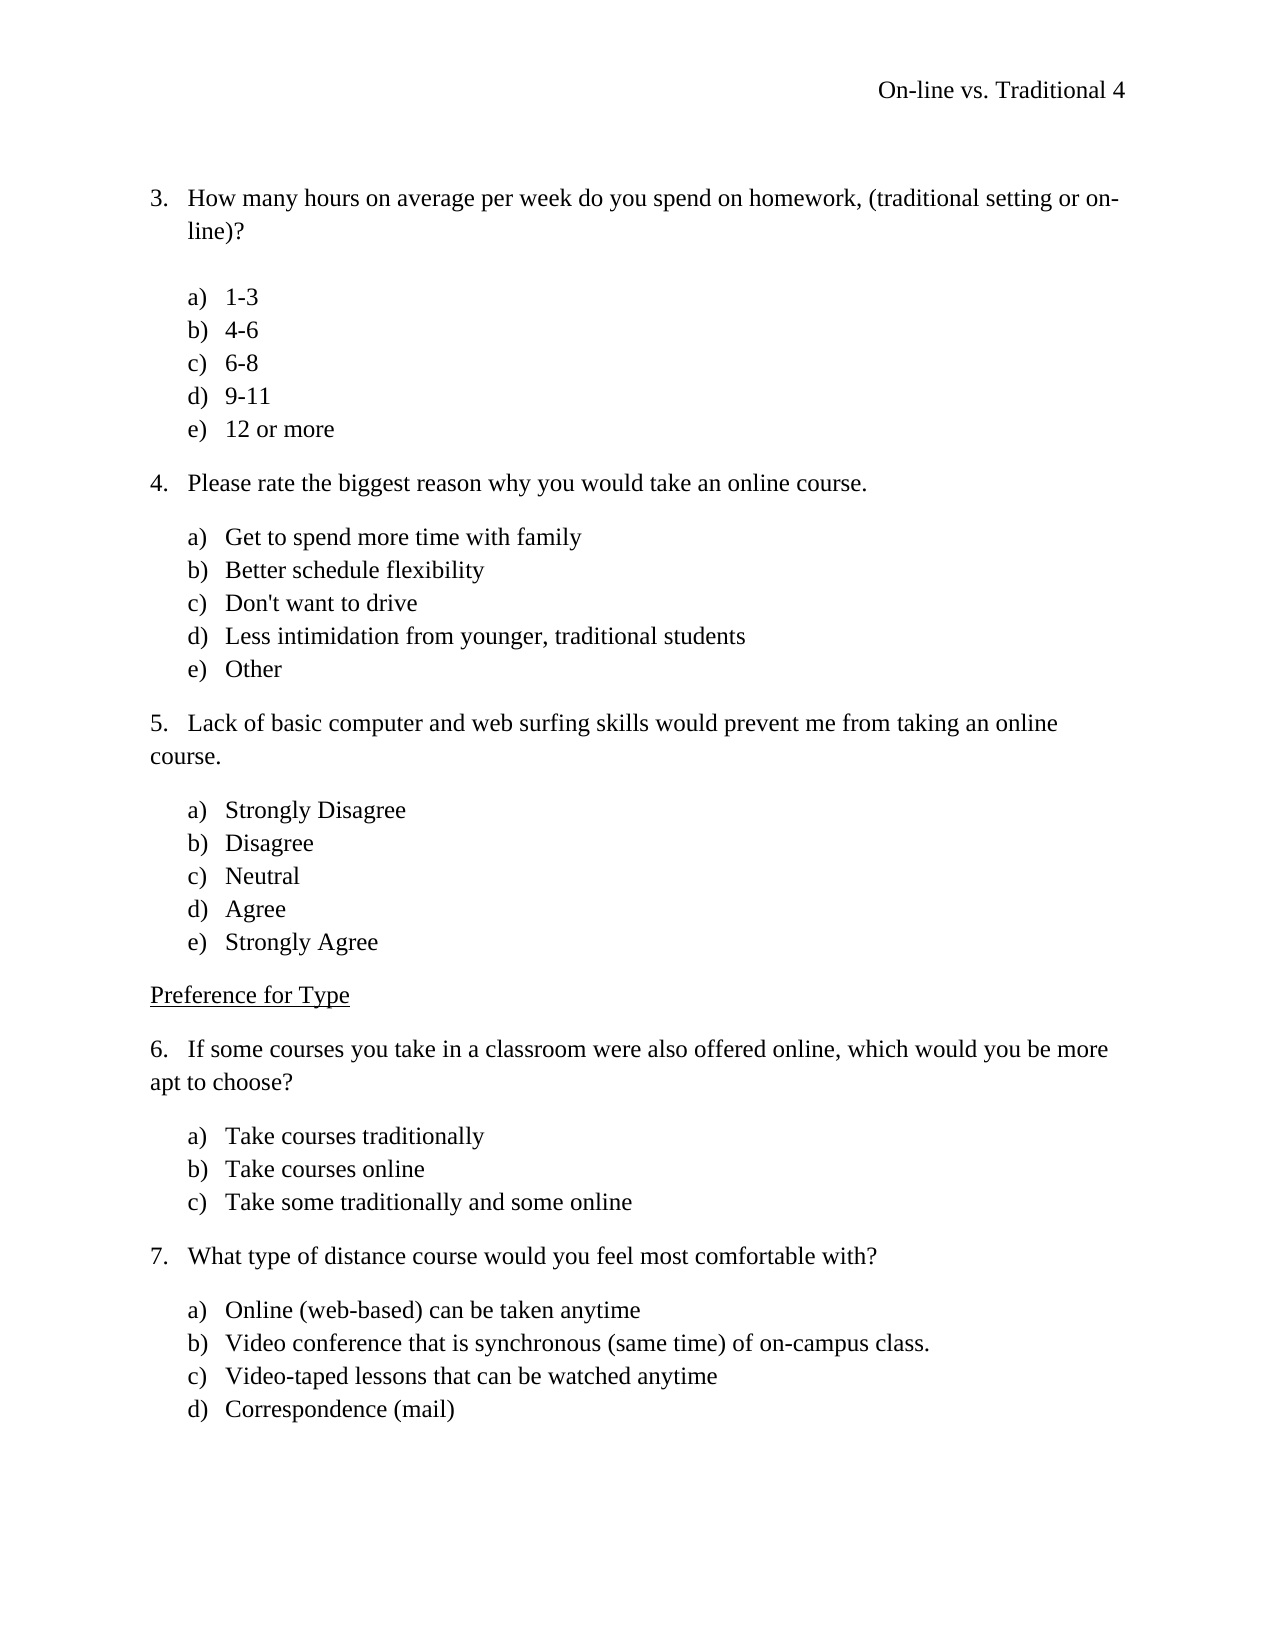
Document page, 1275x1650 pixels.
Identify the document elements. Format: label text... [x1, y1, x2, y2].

text 6. If some courses you take in a classroom were also offered online, which would you be more apt to choose? [150, 1034, 1125, 1096]
list Other [187, 654, 1125, 683]
list Less intimidation from younger, traditional students [187, 621, 1125, 650]
list Take some traditionally and some online [187, 1187, 1125, 1216]
list 4-6 [187, 315, 1125, 344]
list Video-taped lessons that can be watched anytime [187, 1361, 1125, 1390]
list Disagree [187, 828, 1125, 856]
list Better schedule flexibility [187, 555, 1125, 584]
list Don't want to drive [187, 588, 1125, 617]
list Strongly Agree [187, 927, 1125, 956]
text 4. Please rate the biggest reason why you would take an online course. [150, 468, 1125, 497]
list Online (web-based) can be taken anytime [187, 1295, 1125, 1324]
list 9-11 [187, 381, 1125, 410]
list Agree [187, 894, 1125, 922]
text Preference for Type [150, 981, 1125, 1009]
list Correspondence (mail) [187, 1394, 1125, 1423]
list 6-8 [187, 348, 1125, 377]
list Take courses online [187, 1154, 1125, 1183]
text 7. What type of distance course would you feel most comfortable with? [150, 1241, 1125, 1270]
text 5. Lack of basic computer and web surfing skills would prevent me from taking an online course. [150, 708, 1125, 769]
list 12 or more [187, 414, 1125, 443]
list Get to spend more time with family [187, 522, 1125, 551]
list 1-3 [187, 282, 1125, 311]
list How many hours on average per week do you spend on homework, (traditional setting or on-line)? [150, 183, 1125, 245]
list Strongly Disagree [187, 795, 1125, 823]
list Video conference that is synchronous (same time) of on-campus class. [187, 1328, 1125, 1357]
list Neutral [187, 861, 1125, 889]
list Take courses traditionally [187, 1121, 1125, 1150]
